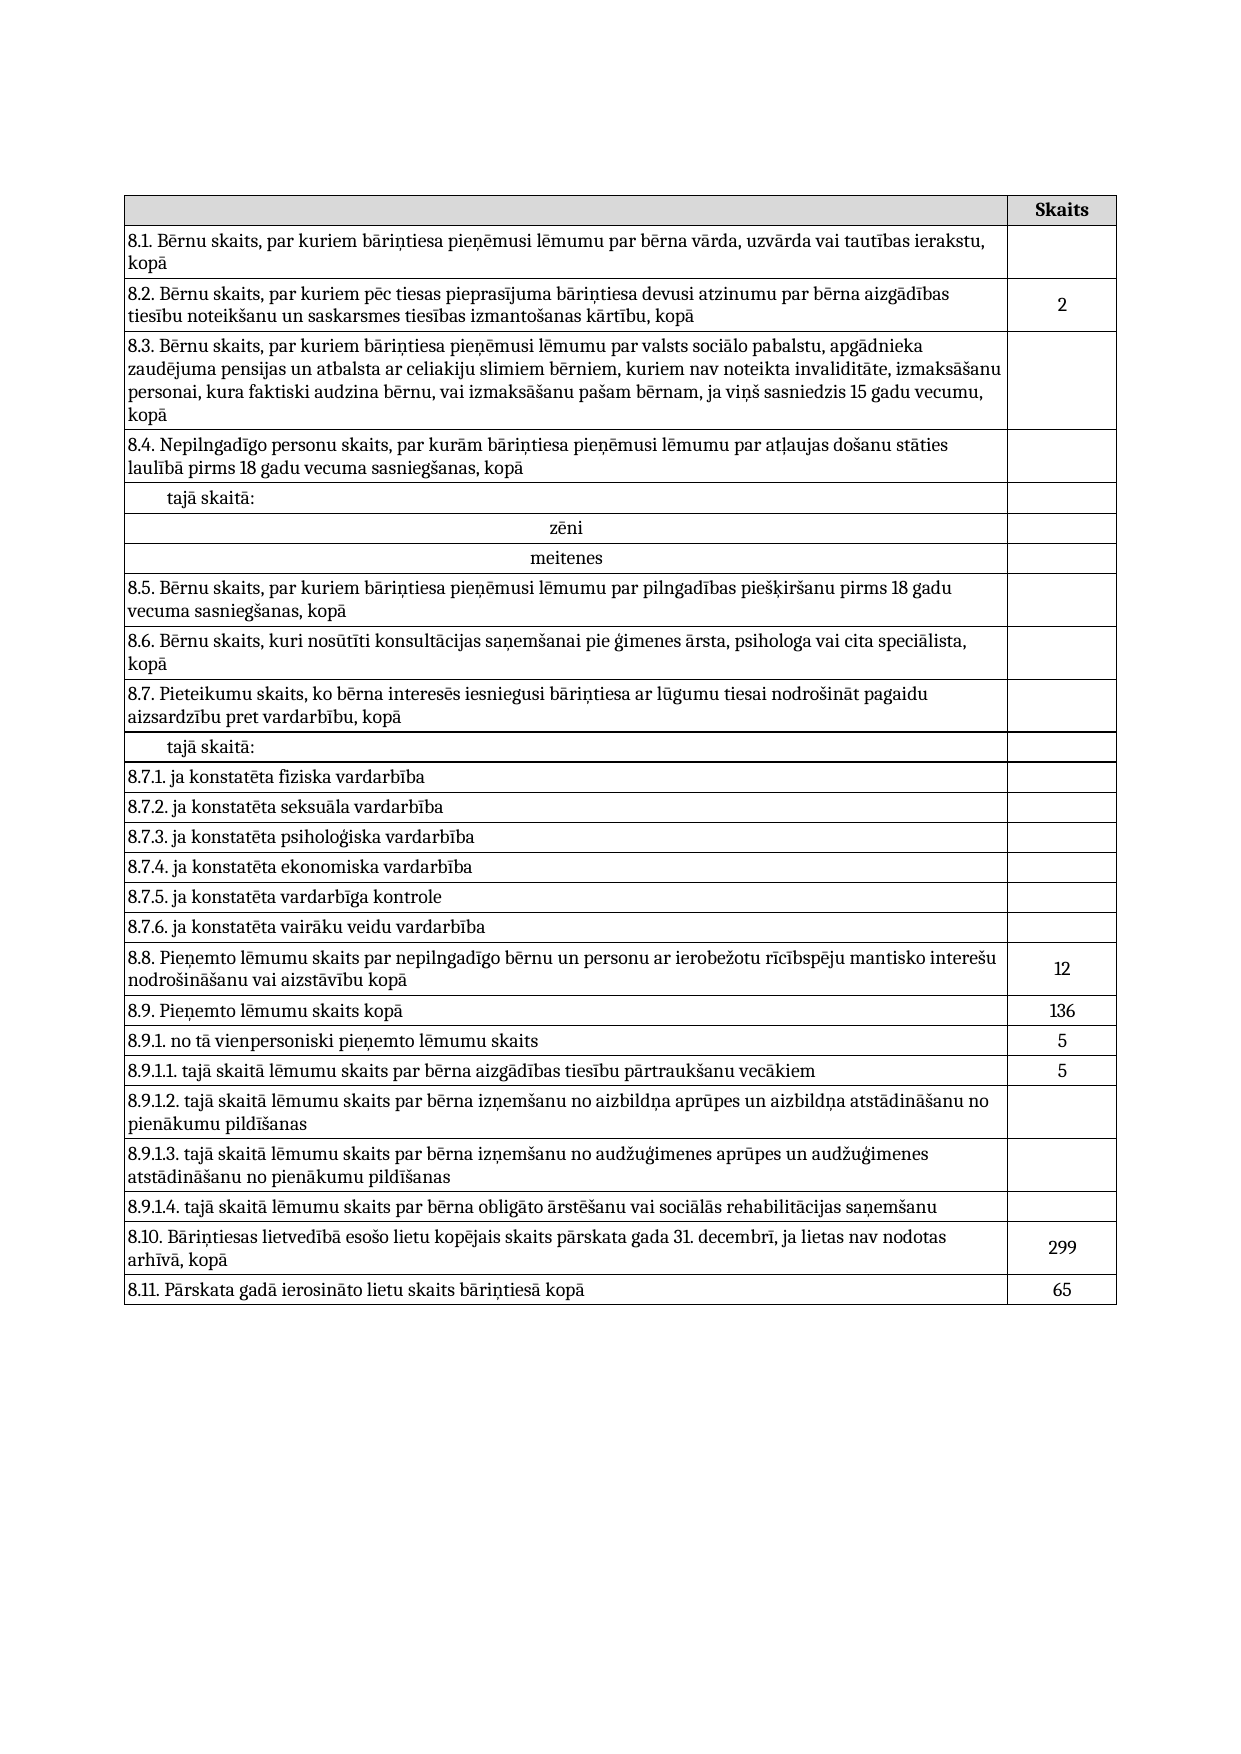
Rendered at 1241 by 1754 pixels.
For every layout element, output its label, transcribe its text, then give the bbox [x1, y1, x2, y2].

table_cell [1008, 883, 1116, 912]
table_cell 8.10. Bāriņtiesas lietvedībā esošo lietu kopējais skaits pārskata gada 31. decembrī, ja lietas nav nodotas arhīvā, kopā [125, 1222, 1007, 1274]
table_cell 8.11. Pārskata gadā ierosināto lietu skaits bāriņtiesā kopā [125, 1275, 1007, 1304]
table_cell 8.4. Nepilngadīgo personu skaits, par kurām bāriņtiesa pieņēmusi lēmumu par atļaujas došanu stāties laulībā pirms 18 gadu vecuma sasniegšanas, kopā [125, 430, 1007, 482]
table_cell 8.9. Pieņemto lēmumu skaits kopā [125, 996, 1007, 1025]
table_cell 8.6. Bērnu skaits, kuri nosūtīti konsultācijas saņemšanai pie ģimenes ārsta, psihologa vai cita speciālista, kopā [125, 627, 1007, 678]
table_cell tajā skaitā: [125, 733, 1007, 761]
table_cell 8.9.1.4. tajā skaitā lēmumu skaits par bērna obligāto ārstēšanu vai sociālās rehabilitācijas saņemšanu [125, 1192, 1007, 1221]
table_cell [1008, 574, 1116, 626]
table_cell 8.3. Bērnu skaits, par kuriem bāriņtiesa pieņēmusi lēmumu par valsts sociālo pabalstu, apgādnieka zaudējuma pensijas un atbalsta ar celiakiju slimiem bērniem, kuriem nav noteikta invaliditāte, izmaksāšanu personai, kura faktiski audzina bērnu, vai izmaksāšanu pašam bērnam, ja viņš sasniedzis 15 gadu vecumu, kopā [125, 332, 1007, 429]
table_cell 136 [1008, 996, 1116, 1025]
table_cell 8.9.1.1. tajā skaitā lēmumu skaits par bērna aizgādības tiesību pārtraukšanu vecākiem [125, 1056, 1007, 1085]
table_cell 8.9.1.2. tajā skaitā lēmumu skaits par bērna izņemšanu no aizbildņa aprūpes un aizbildņa atstādināšanu no pienākumu pildīšanas [125, 1086, 1007, 1138]
table_cell meitenes [125, 544, 1007, 573]
table_cell [1008, 793, 1116, 822]
table_cell 8.8. Pieņemto lēmumu skaits par nepilngadīgo bērnu un personu ar ierobežotu rīcībspēju mantisko interešu nodrošināšanu vai aizstāvību kopā [125, 943, 1007, 995]
table_cell [1008, 853, 1116, 882]
table_cell 8.2. Bērnu skaits, par kuriem pēc tiesas pieprasījuma bāriņtiesa devusi atzinumu par bērna aizgādības tiesību noteikšanu un saskarsmes tiesības izmantošanas kārtību, kopā [125, 279, 1007, 331]
table_cell zēni [125, 514, 1007, 542]
table_header Skaits [1008, 196, 1116, 225]
table_cell 8.7.3. ja konstatēta psiholoģiska vardarbība [125, 823, 1007, 852]
table_cell [1008, 1086, 1116, 1138]
table_cell 12 [1008, 943, 1116, 995]
table_cell [1008, 226, 1116, 278]
table_cell 8.7.2. ja konstatēta seksuāla vardarbība [125, 793, 1007, 822]
table_cell 8.9.1.3. tajā skaitā lēmumu skaits par bērna izņemšanu no audžuģimenes aprūpes un audžuģimenes atstādināšanu no pienākumu pildīšanas [125, 1139, 1007, 1191]
table_cell [1008, 430, 1116, 482]
table_cell 8.7.5. ja konstatēta vardarbīga kontrole [125, 883, 1007, 912]
table_cell [1008, 763, 1116, 792]
table_cell [1008, 483, 1116, 512]
table_header [125, 196, 1007, 225]
table_cell 8.7.4. ja konstatēta ekonomiska vardarbība [125, 853, 1007, 882]
table_cell 8.1. Bērnu skaits, par kuriem bāriņtiesa pieņēmusi lēmumu par bērna vārda, uzvārda vai tautības ierakstu, kopā [125, 226, 1007, 278]
table_cell [1008, 332, 1116, 429]
table_cell [1008, 627, 1116, 678]
table_cell [1008, 544, 1116, 573]
table_cell 8.7.6. ja konstatēta vairāku veidu vardarbība [125, 913, 1007, 942]
table_cell 5 [1008, 1026, 1116, 1055]
table_cell 65 [1008, 1275, 1116, 1304]
table_cell 5 [1008, 1056, 1116, 1085]
table_cell tajā skaitā: [125, 483, 1007, 512]
table_cell 8.9.1. no tā vienpersoniski pieņemto lēmumu skaits [125, 1026, 1007, 1055]
table_cell 299 [1008, 1222, 1116, 1274]
table_cell [1008, 514, 1116, 542]
table_cell 2 [1008, 279, 1116, 331]
table_cell [1008, 823, 1116, 852]
table_cell [1008, 680, 1116, 731]
table_cell [1008, 1192, 1116, 1221]
table_cell 8.7.1. ja konstatēta fiziska vardarbība [125, 763, 1007, 792]
table_cell [1008, 1139, 1116, 1191]
table_cell [1008, 733, 1116, 761]
table_cell [1008, 913, 1116, 942]
table_cell 8.7. Pieteikumu skaits, ko bērna interesēs iesniegusi bāriņtiesa ar lūgumu tiesai nodrošināt pagaidu aizsardzību pret vardarbību, kopā [125, 680, 1007, 731]
table_cell 8.5. Bērnu skaits, par kuriem bāriņtiesa pieņēmusi lēmumu par pilngadības piešķiršanu pirms 18 gadu vecuma sasniegšanas, kopā [125, 574, 1007, 626]
